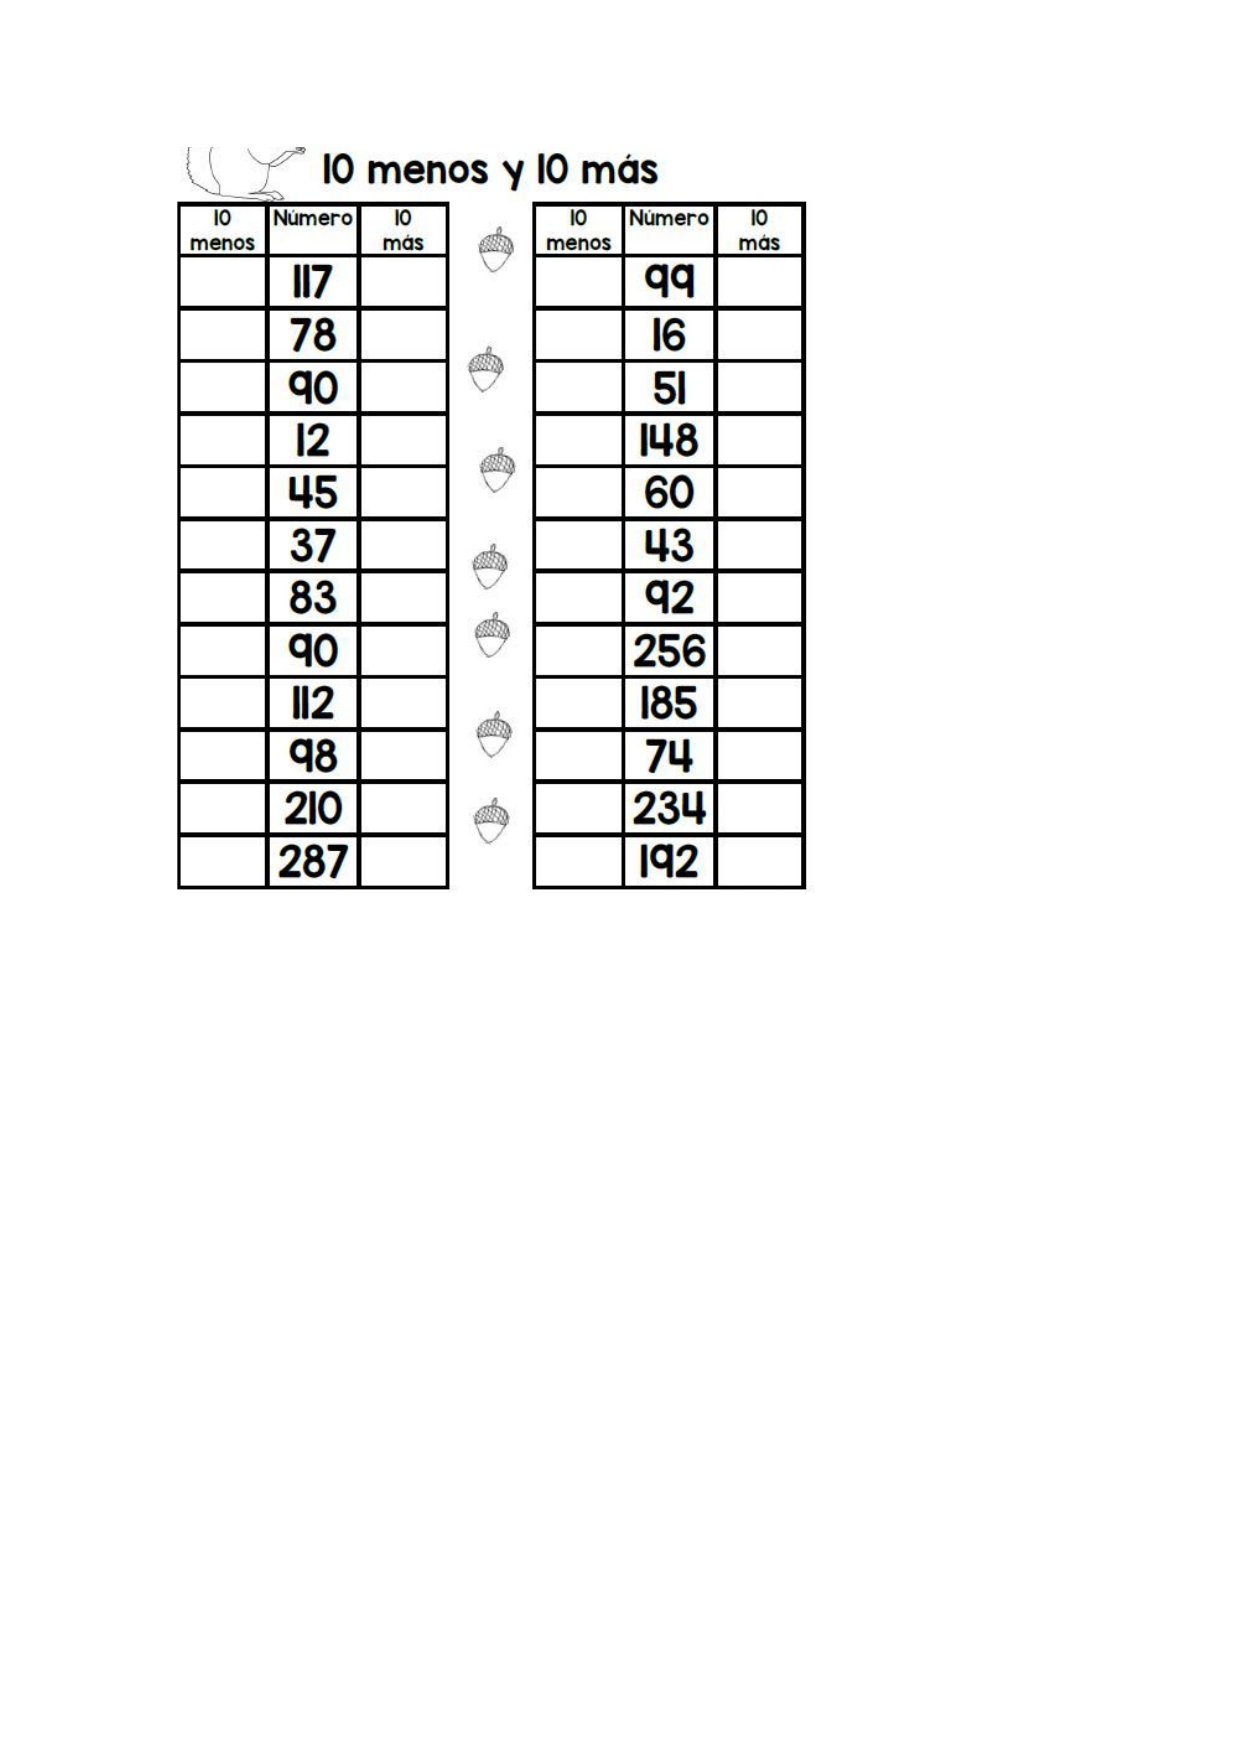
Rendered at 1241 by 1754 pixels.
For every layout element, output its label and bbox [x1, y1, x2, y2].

picture [177, 147, 817, 893]
